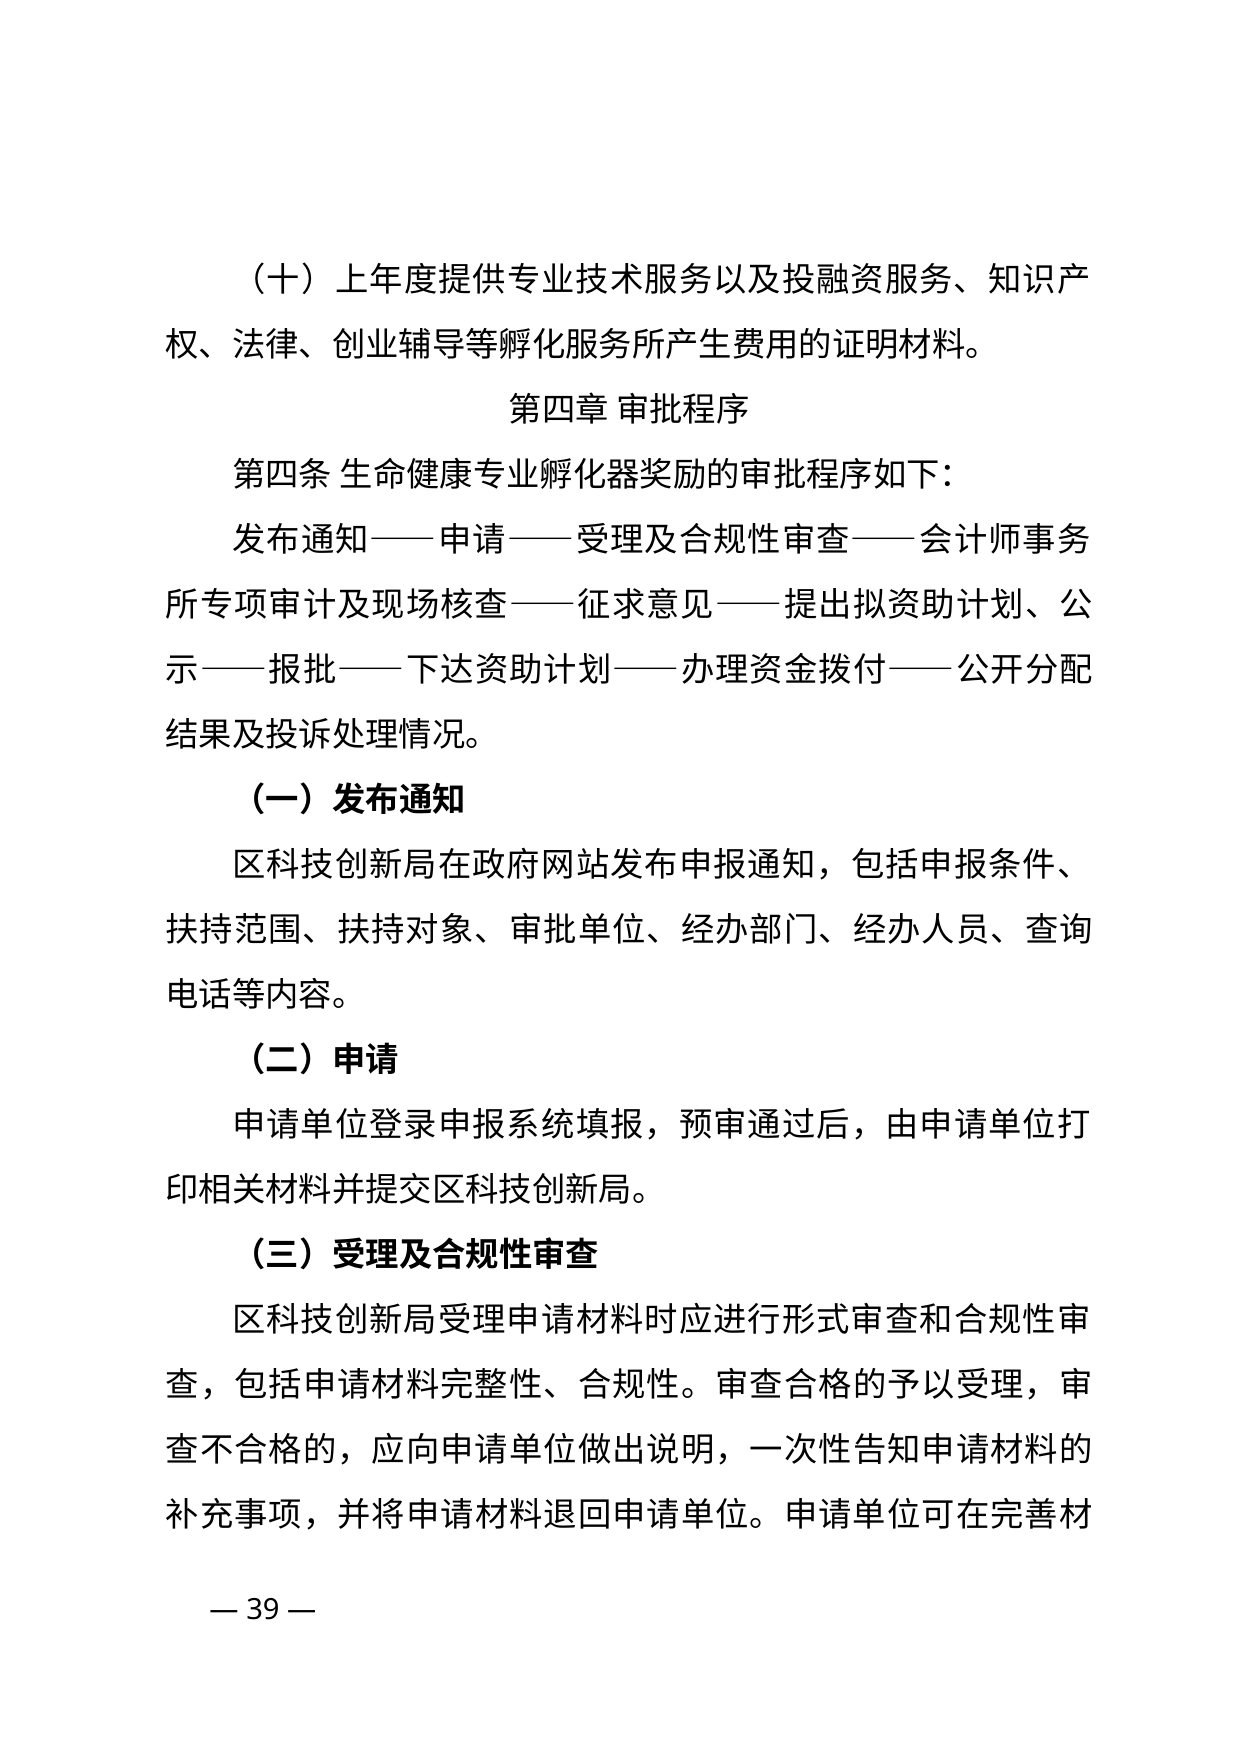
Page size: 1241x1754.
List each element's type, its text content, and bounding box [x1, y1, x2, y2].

text 区科技创新局在政府网站发布申报通知，包括申报条件、扶持范围、扶持对象、审批单位、经办部门、经办人员、查询电话等内容。 [165, 830, 1092, 1025]
text （十）上年度提供专业技术服务以及投融资服务、知识产权、法律、创业辅导等孵化服务所产生费用的证明材料。 [165, 245, 1092, 375]
text 申请单位登录申报系统填报，预审通过后，由申请单位打印相关材料并提交区科技创新局。 [165, 1090, 1092, 1220]
text 第四条 生命健康专业孵化器奖励的审批程序如下： [165, 440, 1092, 505]
text （一）发布通知 [165, 765, 1092, 830]
text 发布通知——申请——受理及合规性审查——会计师事务所专项审计及现场核查——征求意见——提出拟资助计划、公示——报批——下达资助计划——办理资金拨付——公开分配结果及投诉处理情况。 [165, 505, 1092, 765]
text 第四章 审批程序 [165, 375, 1092, 440]
text （三）受理及合规性审查 [165, 1220, 1092, 1285]
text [165, 1285, 1092, 1545]
text （二）申请 [165, 1025, 1092, 1090]
